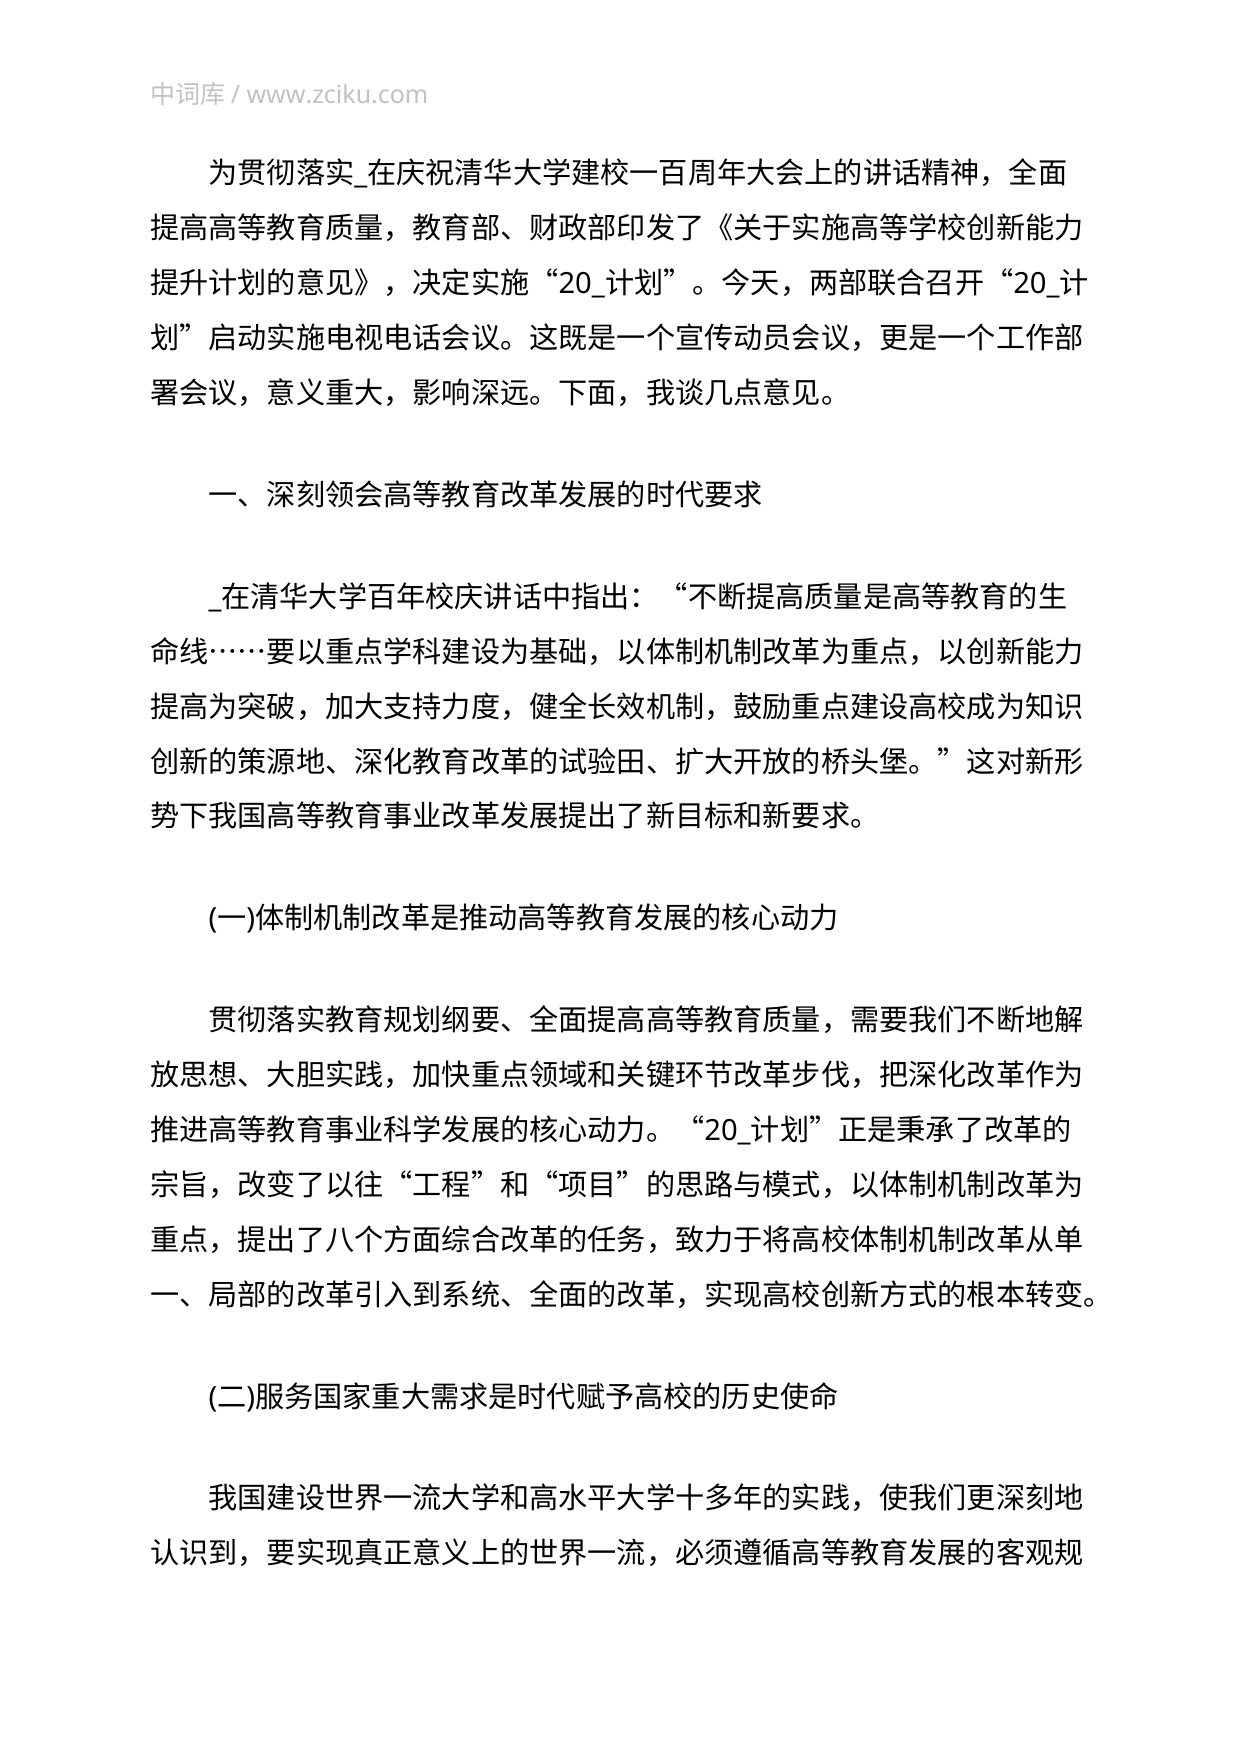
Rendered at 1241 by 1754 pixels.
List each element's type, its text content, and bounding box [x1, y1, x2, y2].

text _在清华大学百年校庆讲话中指出：“不断提高质量是高等教育的生命线……要以重点学科建设为基础，以体制机制改革为重点，以创新能力提高为突破，加大支持力度，健全长效机制，鼓励重点建设高校成为知识创新的策源地、深化教育改革的试验田、扩大开放的桥头堡。”这对新形势下我国高等教育事业改革发展提出了新目标和新要求。 [150, 573, 1090, 835]
text (一)体制机制改革是推动高等教育发展的核心动力 [150, 895, 1090, 937]
text 贯彻落实教育规划纲要、全面提高高等教育质量，需要我们不断地解放思想、大胆实践，加快重点领域和关键环节改革步伐，把深化改革作为推进高等教育事业科学发展的核心动力。“20_计划”正是秉承了改革的宗旨，改变了以往“工程”和“项目”的思路与模式，以体制机制改革为重点，提出了八个方面综合改革的任务，致力于将高校体制机制改革从单一、局部的改革引入到系统、全面的改革，实现高校创新方式的根本转变。 [150, 997, 1090, 1314]
text 为贯彻落实_在庆祝清华大学建校一百周年大会上的讲话精神，全面提高高等教育质量，教育部、财政部印发了《关于实施高等学校创新能力提升计划的意见》，决定实施“20_计划”。今天，两部联合召开“20_计划”启动实施电视电话会议。这既是一个宣传动员会议，更是一个工作部署会议，意义重大，影响深远。下面，我谈几点意见。 [150, 150, 1090, 412]
text (二)服务国家重大需求是时代赋予高校的历史使命 [150, 1373, 1090, 1416]
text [150, 1475, 1090, 1572]
text 一、深刻领会高等教育改革发展的时代要求 [150, 472, 1090, 514]
